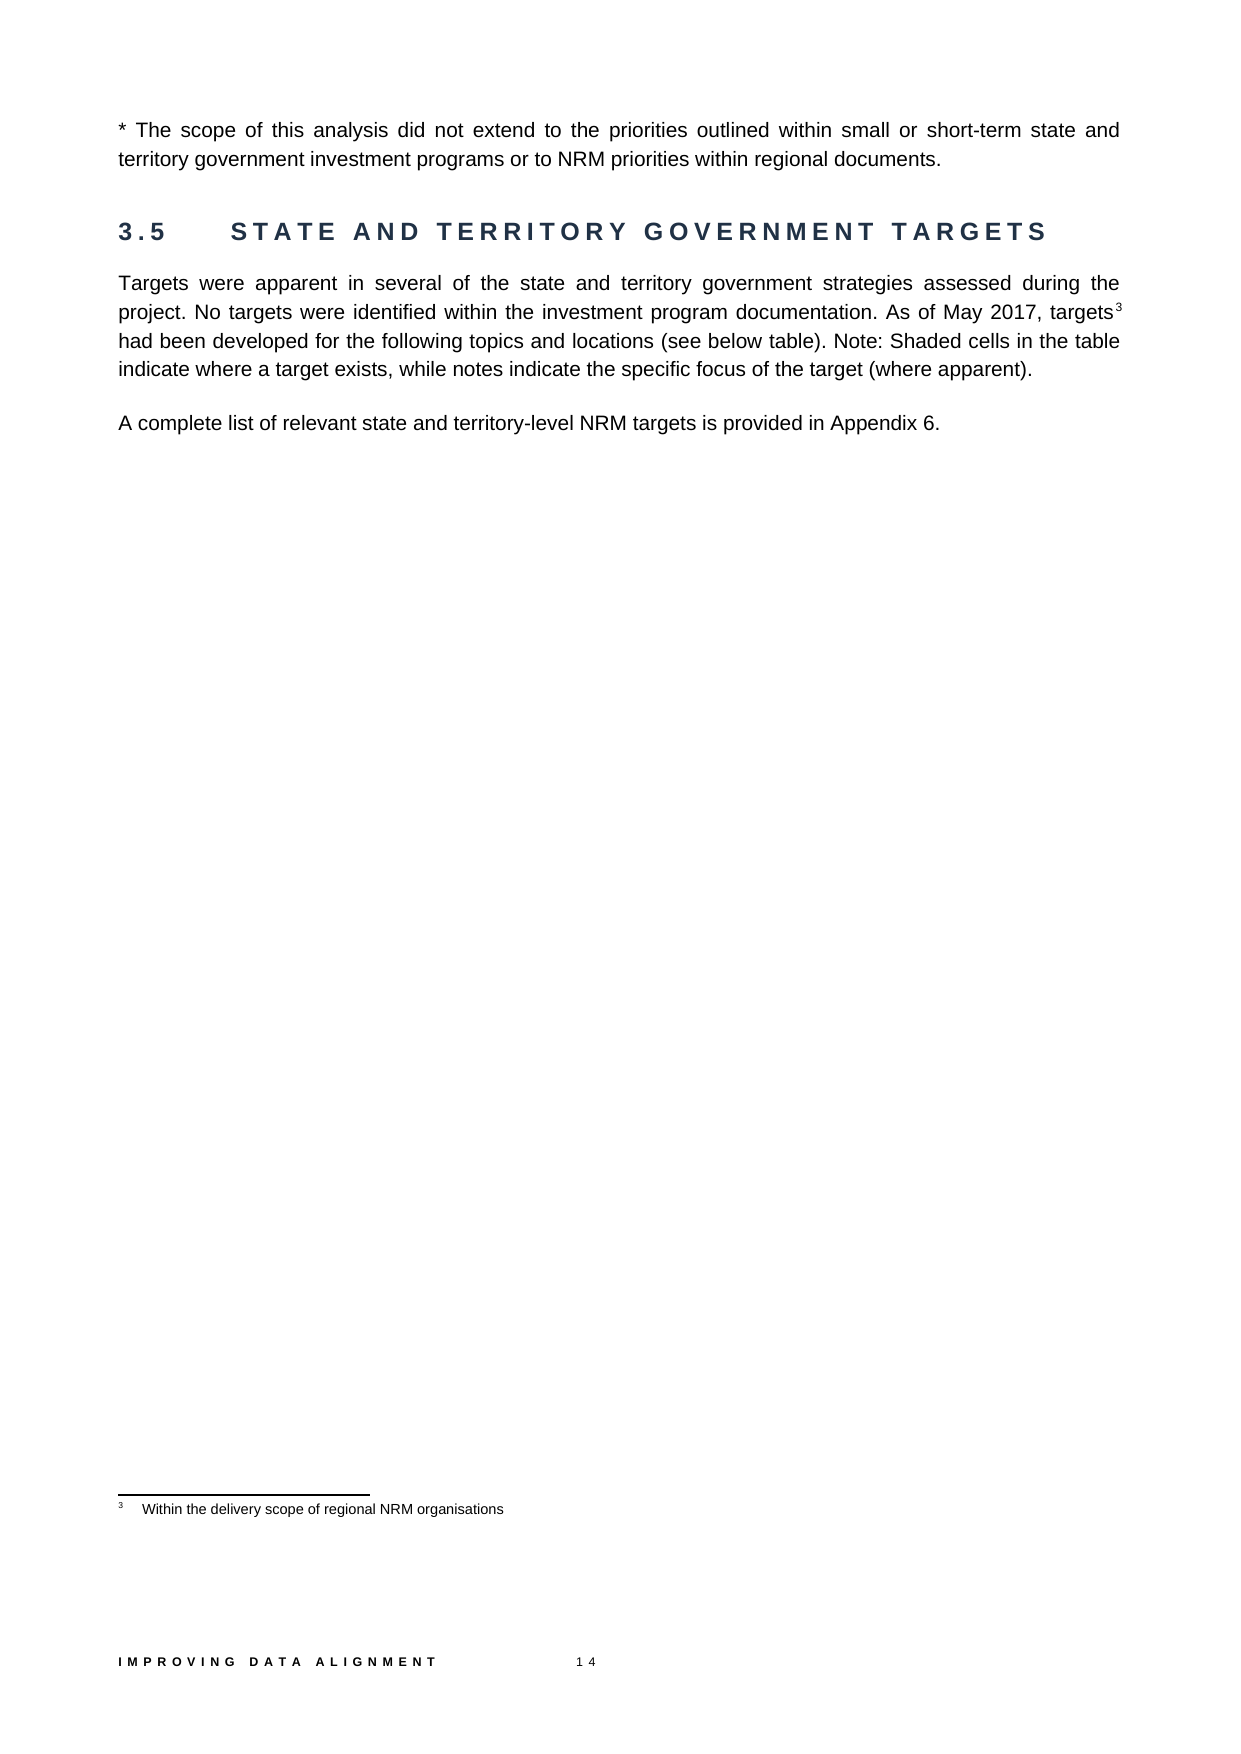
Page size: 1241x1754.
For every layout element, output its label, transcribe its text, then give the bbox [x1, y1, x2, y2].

text Targets were apparent in several of the state and territory government strategies assessed during the project. No targets were identified within the investment program documentation. As of May 2017, targets had been developed for the following topics and locations (see below table). Note: Shaded cells in the table indicate where a target exists, while notes indicate the specific focus of the target (where apparent). [118, 271, 1122, 381]
subtitle state and territory government Targets [118, 217, 1122, 246]
text * The scope of this analysis did not extend to the priorities outlined within small or short-term state and territory government investment programs or to NRM priorities within regional documents. [118, 118, 1122, 171]
text A complete list of relevant state and territory-level NRM targets is provided in Appendix 6. [118, 411, 1122, 435]
